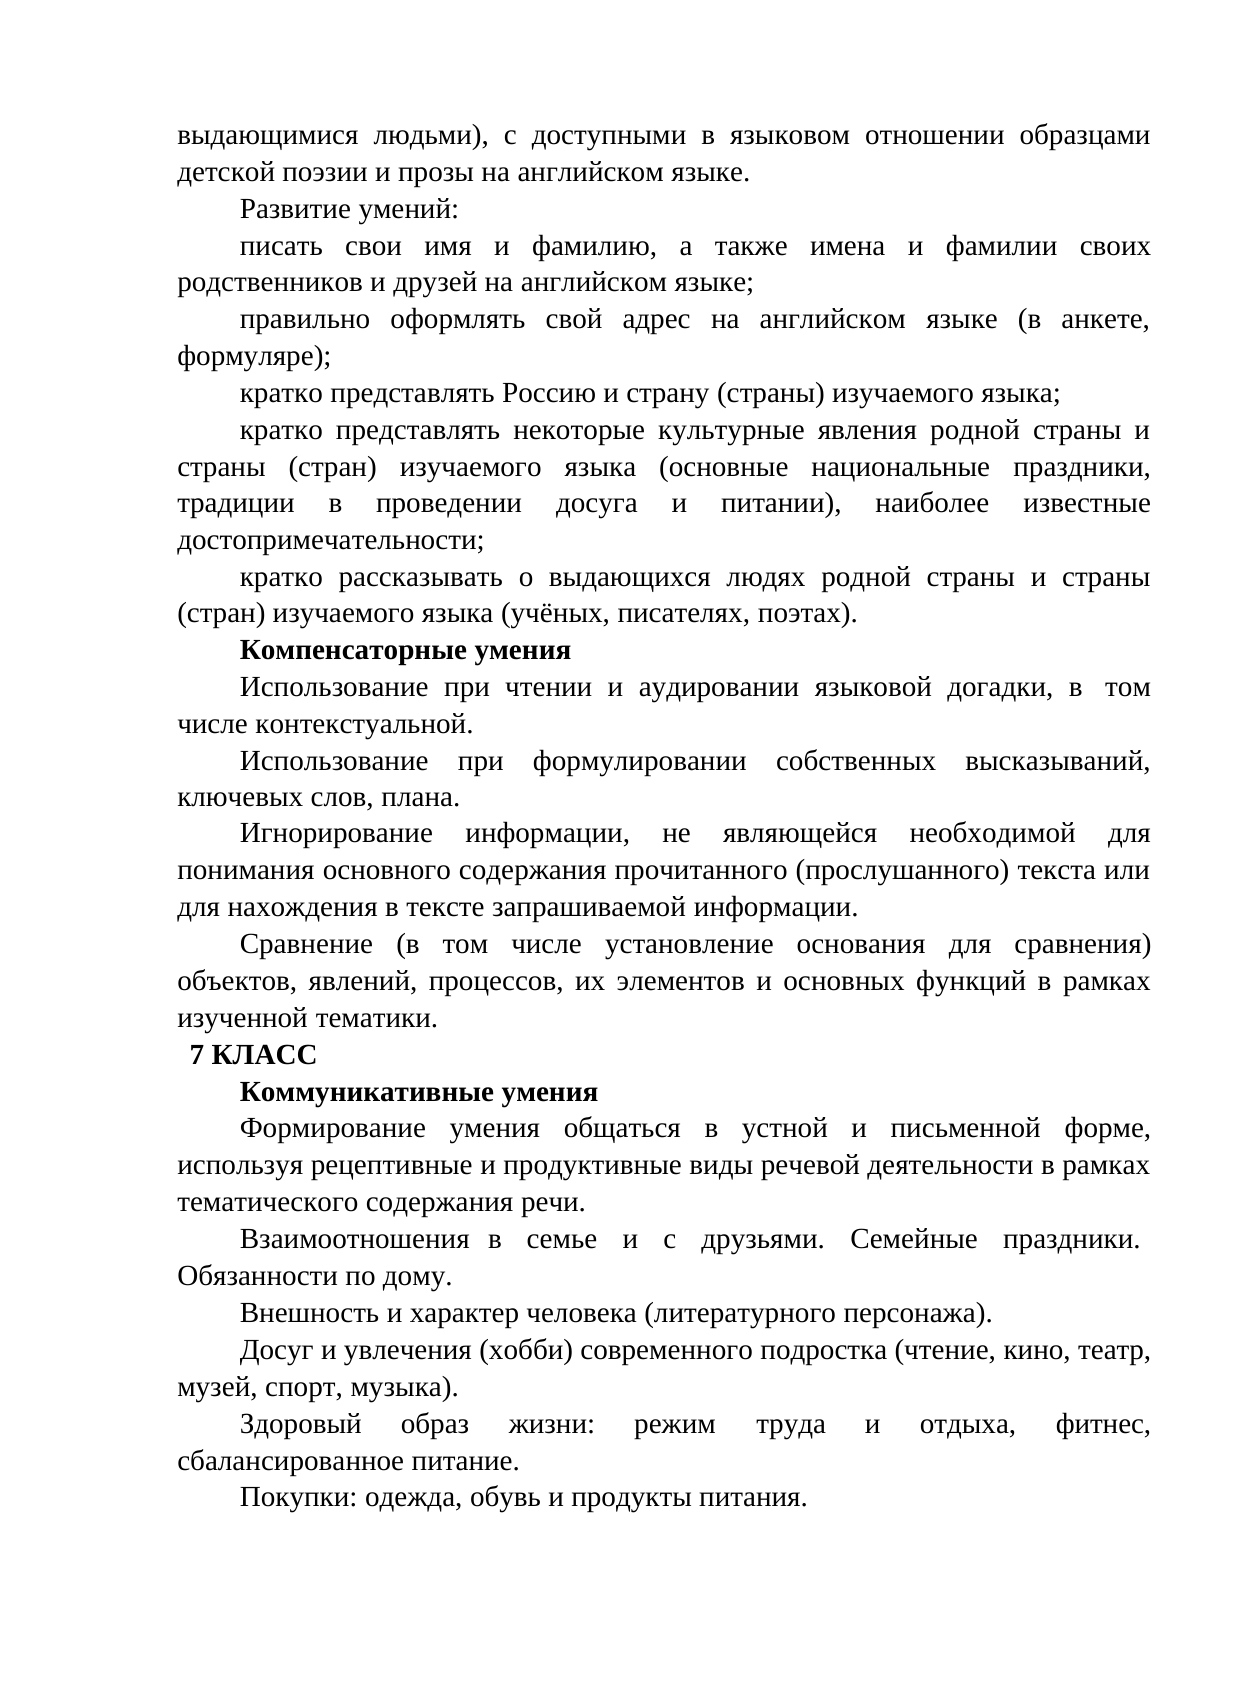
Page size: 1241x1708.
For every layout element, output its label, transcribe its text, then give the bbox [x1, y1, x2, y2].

text кратко представлять некоторые культурные явления родной страны и страны (стран) изучаемого языка (основные национальные праздники, традиции в проведении досуга и питании), наиболее известные достопримечательности; [177, 412, 1151, 556]
text выдающимися людьми), с доступными в языковом отношении образцами детской поэзии и прозы на английском языке. [177, 117, 1150, 187]
text Развитие умений: [239, 191, 1163, 224]
text Покупки: одежда, обувь и продукты питания. [239, 1480, 1163, 1513]
text Здоровый образ жизни: режим труда и отдыха, фитнес, сбалансированное питание. [177, 1406, 1152, 1476]
text Коммуникативные умения [239, 1074, 1163, 1108]
text правильно оформлять свой адрес на английском языке (в анкете, формуляре); [177, 301, 1150, 371]
text Игнорирование информации, не являющейся необходимой для понимания основного содержания прочитанного (прослушанного) текста или для нахождения в тексте запрашиваемой информации. [177, 816, 1151, 923]
text Досуг и увлечения (хобби) современного подростка (чтение, кино, театр, музей, спорт, музыка). [177, 1332, 1163, 1402]
list КЛАСС [189, 1037, 1163, 1071]
text Использование при формулировании собственных высказываний, ключевых слов, плана. [177, 743, 1151, 813]
text Взаимоотношения в семье и с друзьями. Семейные праздники. [239, 1222, 1163, 1255]
text Обязанности по дому. [177, 1258, 1163, 1292]
text Формирование умения общаться в устной и письменной форме, используя рецептивные и продуктивные виды речевой деятельности в рамках тематического содержания речи. [177, 1111, 1151, 1218]
text кратко представлять Россию и страну (страны) изучаемого языка; [239, 375, 1163, 408]
text Компенсаторные умения [239, 632, 1163, 666]
text Сравнение (в том числе установление основания для сравнения) объектов, явлений, процессов, их элементов и основных функций в рамках изученной тематики. [177, 927, 1152, 1034]
text Внешность и характер человека (литературного персонажа). [239, 1295, 1163, 1329]
text кратко рассказывать о выдающихся людях родной страны и страны (стран) изучаемого языка (учёных, писателях, поэтах). [177, 559, 1151, 629]
text Использование при чтении и аудировании языковой догадки, в том числе контекстуальной. [177, 669, 1151, 739]
text писать свои имя и фамилию, а также имена и фамилии своих родственников и друзей на английском языке; [177, 228, 1151, 298]
